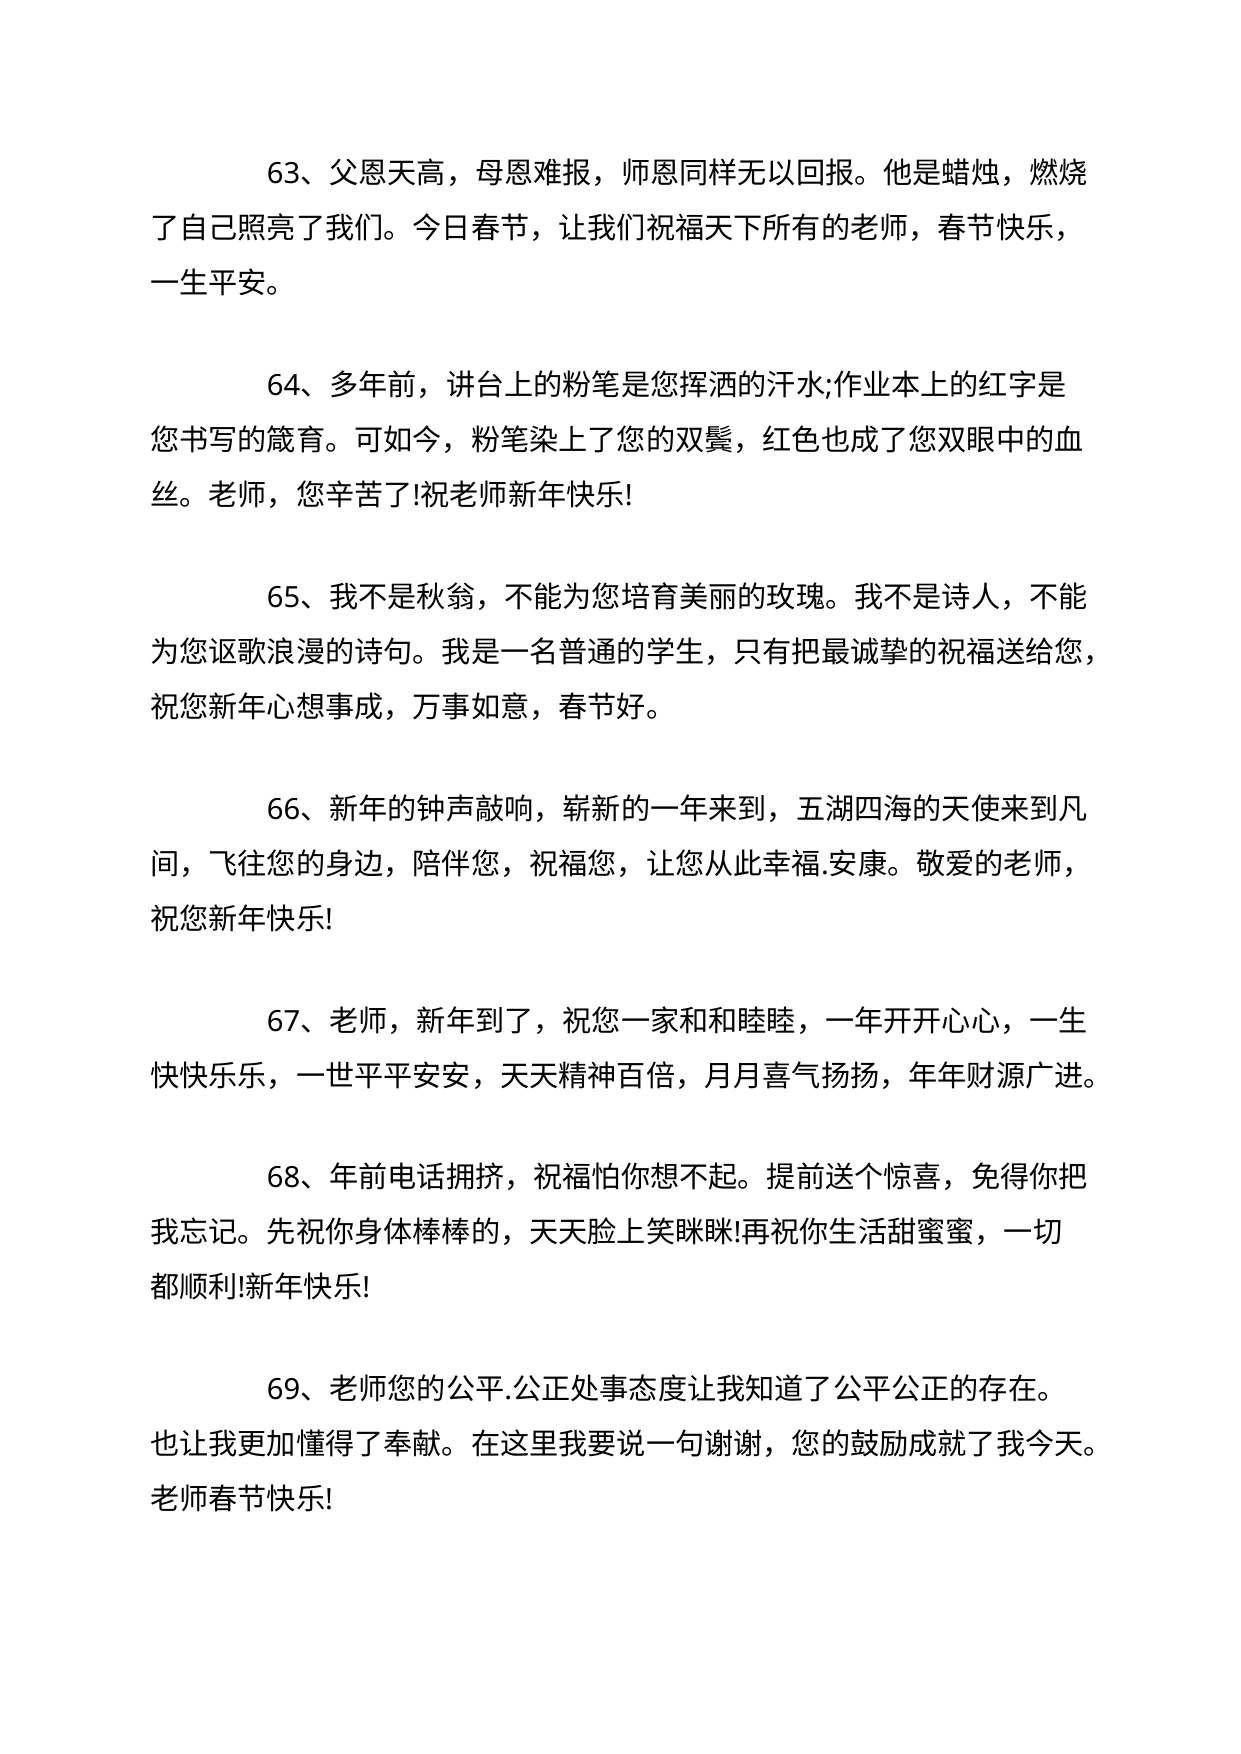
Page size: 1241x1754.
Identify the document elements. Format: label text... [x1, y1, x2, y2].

text 63、父恩天高，母恩难报，师恩同样无以回报。他是蜡烛，燃烧了自己照亮了我们。今日春节，让我们祝福天下所有的老师，春节快乐，一生平安。 [150, 150, 1090, 302]
text 67、老师，新年到了，祝您一家和和睦睦，一年开开心心，一生快快乐乐，一世平平安安，天天精神百倍，月月喜气扬扬，年年财源广进。 [150, 997, 1090, 1094]
text 64、多年前，讲台上的粉笔是您挥洒的汗水;作业本上的红字是您书写的箴育。可如今，粉笔染上了您的双鬓，红色也成了您双眼中的血丝。老师，您辛苦了!祝老师新年快乐! [150, 362, 1090, 514]
text 66、新年的钟声敲响，崭新的一年来到，五湖四海的天使来到凡间，飞往您的身边，陪伴您，祝福您，让您从此幸福.安康。敬爱的老师，祝您新年快乐! [150, 785, 1090, 938]
text 68、年前电话拥挤，祝福怕你想不起。提前送个惊喜，免得你把我忘记。先祝你身体棒棒的，天天脸上笑眯眯!再祝你生活甜蜜蜜，一切都顺利!新年快乐! [150, 1154, 1090, 1306]
text 69、老师您的公平.公正处事态度让我知道了公平公正的存在。也让我更加懂得了奉献。在这里我要说一句谢谢，您的鼓励成就了我今天。老师春节快乐! [150, 1366, 1090, 1518]
text 65、我不是秋翁，不能为您培育美丽的玫瑰。我不是诗人，不能为您讴歌浪漫的诗句。我是一名普通的学生，只有把最诚挚的祝福送给您，祝您新年心想事成，万事如意，春节好。 [150, 573, 1090, 726]
